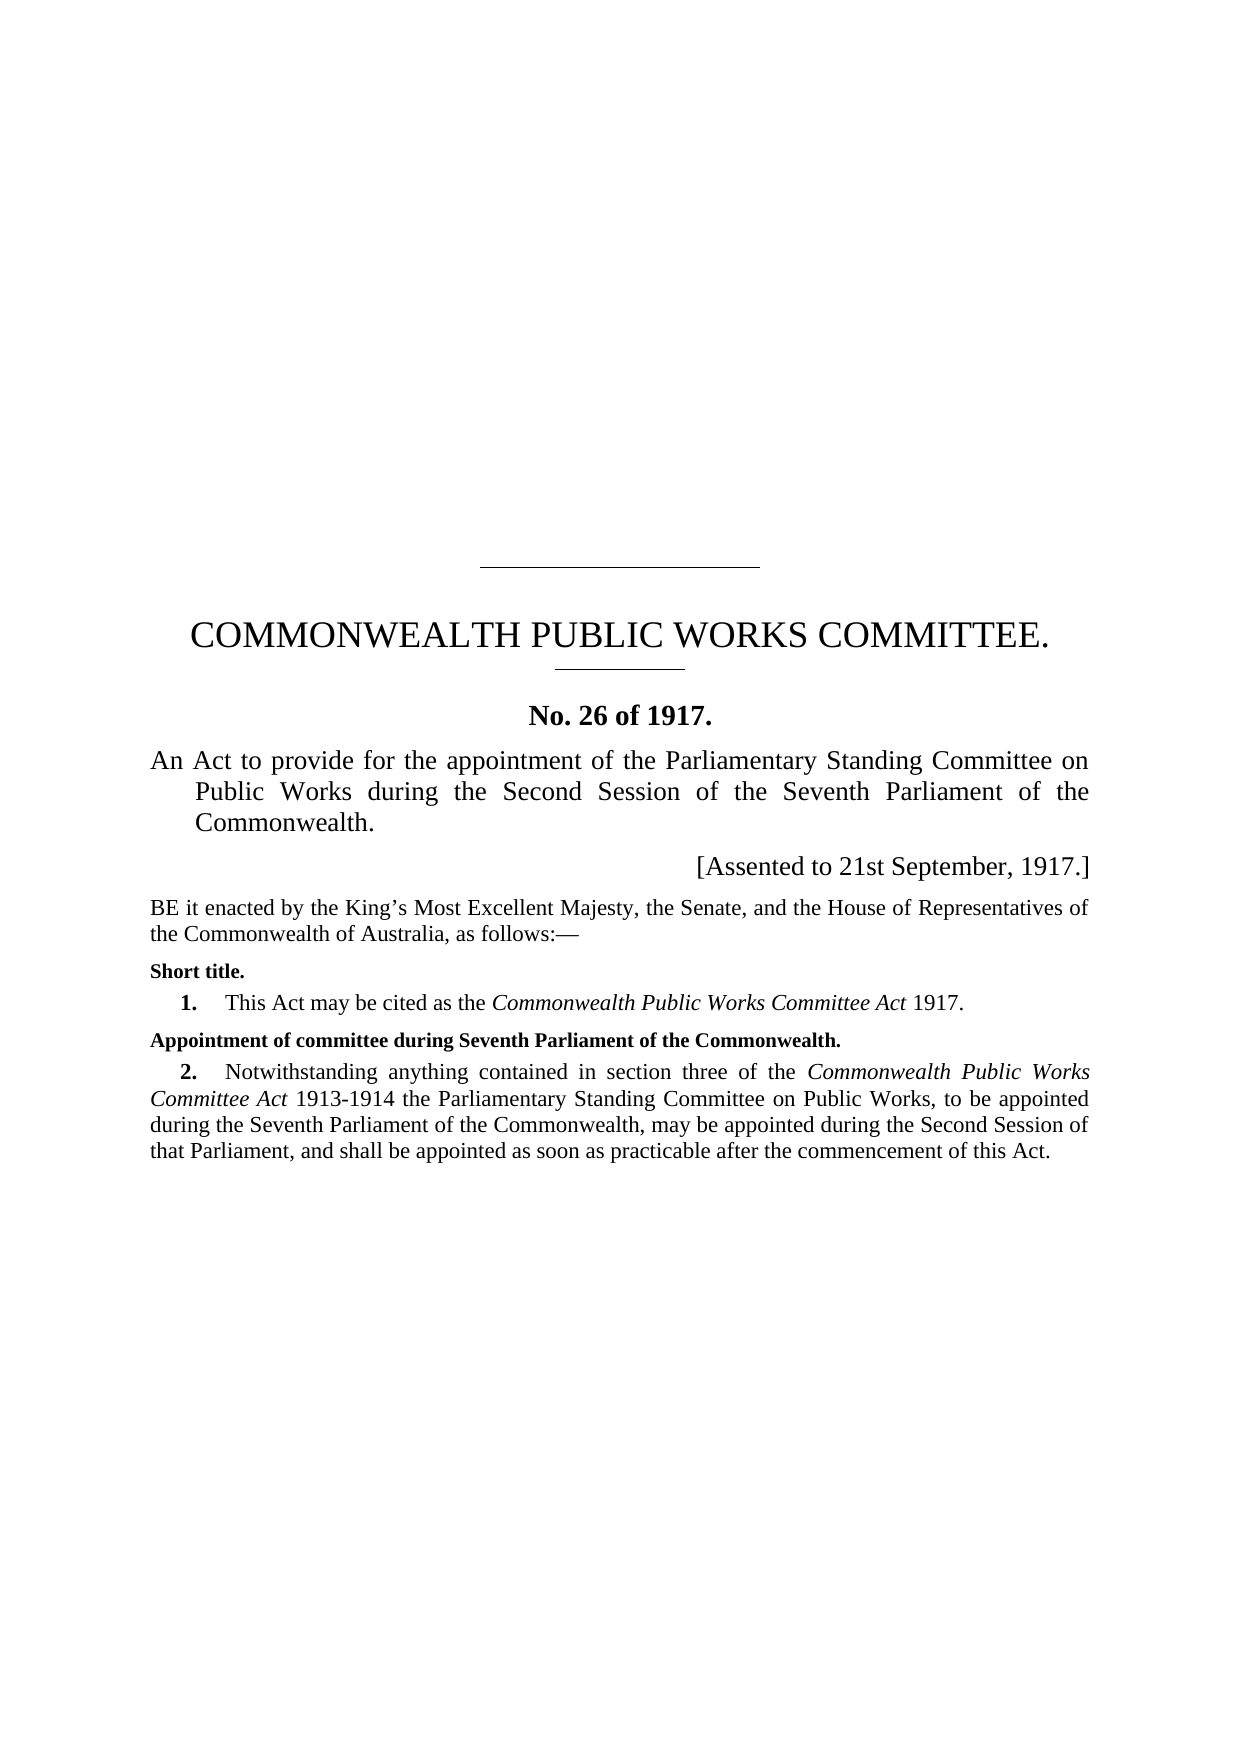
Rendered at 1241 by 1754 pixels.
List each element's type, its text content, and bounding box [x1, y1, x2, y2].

text BE it enacted by the King’s Most Excellent Majesty, the Senate, and the House of Representatives of the Commonwealth of Australia, as follows:— [150, 894, 1090, 946]
text 1. This Act may be cited as the Commonwealth Public Works Committee Act 1917. [150, 989, 1090, 1016]
text COMMONWEALTH PUBLIC WORKS COMMITTEE. [150, 613, 1090, 656]
text An Act to provide for the appointment of the Parliamentary Standing Committee on Public Works during the Second Session of the Seventh Parliament of the Commonwealth. [150, 744, 1090, 837]
text [Assented to 21st September, 1917.] [150, 850, 1090, 881]
text No. 26 of 1917. [150, 698, 1090, 732]
text Short title. [150, 959, 1090, 983]
text 2. Notwithstanding anything contained in section three of the Commonwealth Public Works Committee Act 1913-1914 the Parliamentary Standing Committee on Public Works, to be appointed during the Seventh Parliament of the Commonwealth, may be appointed during the Second Session of that Parliament, and shall be appointed as soon as practicable after the commencement of this Act. [150, 1058, 1090, 1164]
text Appointment of committee during Seventh Parliament of the Commonwealth. [150, 1028, 1090, 1052]
